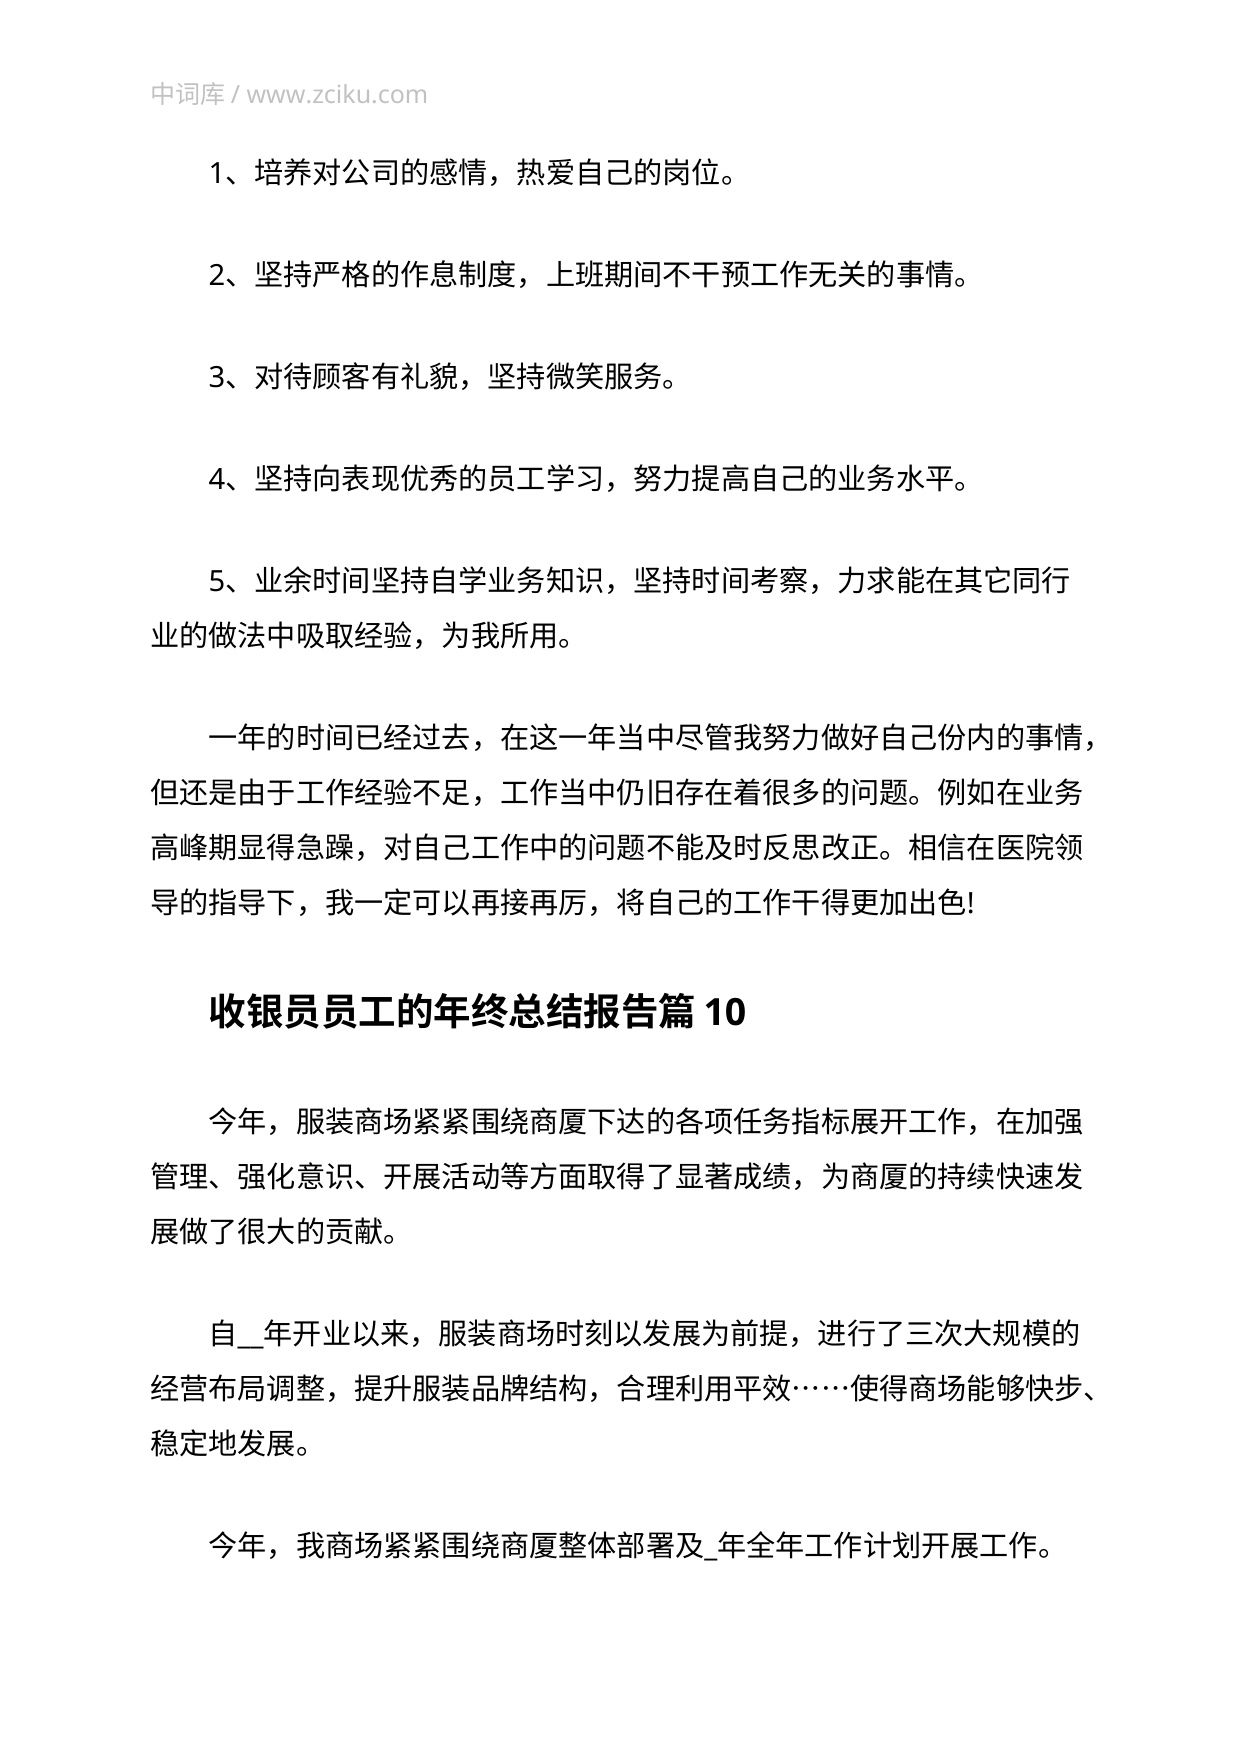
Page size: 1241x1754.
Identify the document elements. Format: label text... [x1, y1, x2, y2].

text 1、培养对公司的感情，热爱自己的岗位。 [150, 150, 1090, 192]
text 今年，服装商场紧紧围绕商厦下达的各项任务指标展开工作，在加强管理、强化意识、开展活动等方面取得了显著成绩，为商厦的持续快速发展做了很大的贡献。 [150, 1099, 1090, 1251]
text 收银员员工的年终总结报告篇10 [150, 981, 1090, 1036]
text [150, 1522, 1090, 1564]
text 自__年开业以来，服装商场时刻以发展为前提，进行了三次大规模的经营布局调整，提升服装品牌结构，合理利用平效……使得商场能够快步、稳定地发展。 [150, 1311, 1090, 1463]
text 3、对待顾客有礼貌，坚持微笑服务。 [150, 354, 1090, 396]
text 5、业余时间坚持自学业务知识，坚持时间考察，力求能在其它同行业的做法中吸取经验，为我所用。 [150, 558, 1090, 655]
text 一年的时间已经过去，在这一年当中尽管我努力做好自己份内的事情，但还是由于工作经验不足，工作当中仍旧存在着很多的问题。例如在业务高峰期显得急躁，对自己工作中的问题不能及时反思改正。相信在医院领导的指导下，我一定可以再接再厉，将自己的工作干得更加出色! [150, 715, 1090, 922]
text 2、坚持严格的作息制度，上班期间不干预工作无关的事情。 [150, 252, 1090, 294]
text 4、坚持向表现优秀的员工学习，努力提高自己的业务水平。 [150, 456, 1090, 498]
